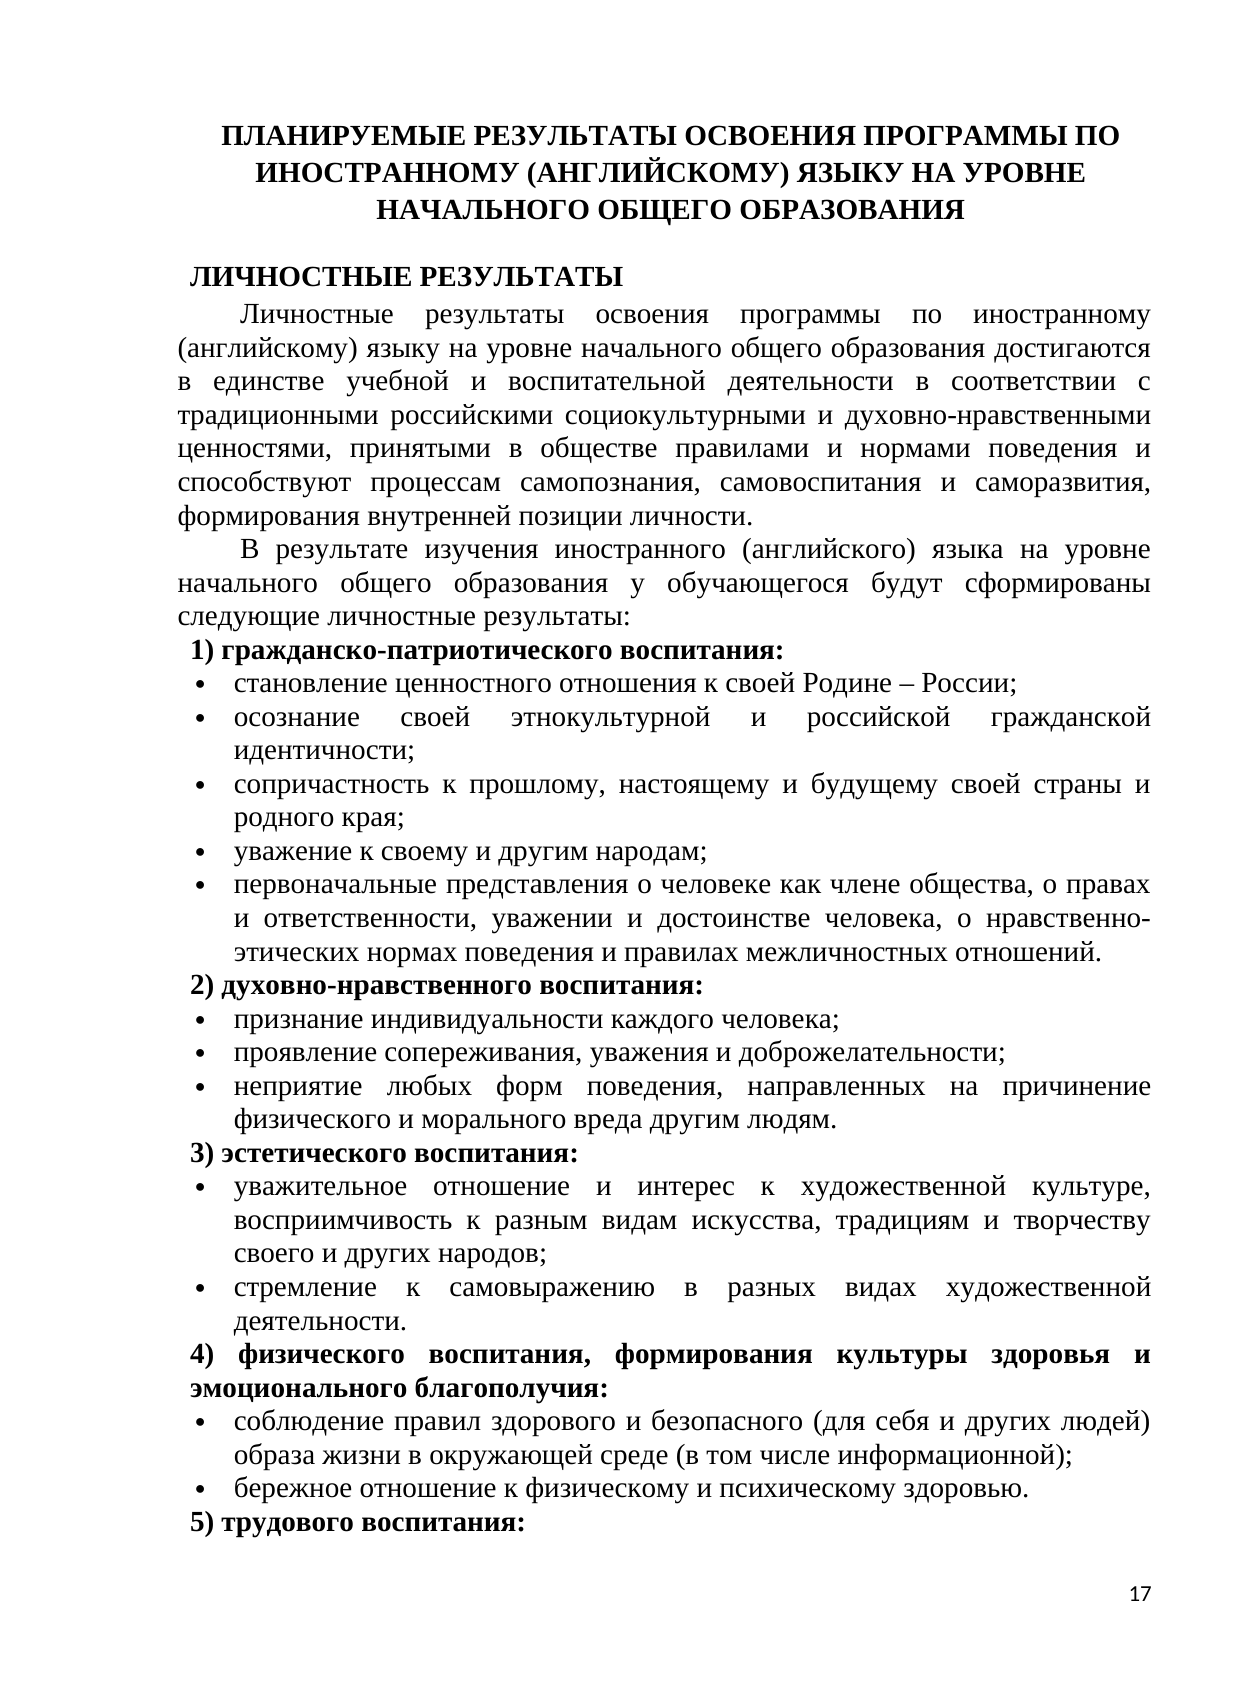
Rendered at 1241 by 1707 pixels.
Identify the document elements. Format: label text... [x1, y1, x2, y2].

list первоначальные представления о человеке как члене общества, о правах и ответственности, уважении и достоинстве человека, о нравственно-этических нормах поведения и правилах межличностных отношений. [196, 867, 1152, 967]
text ЛИЧНОСТНЫЕ РЕЗУЛЬТАТЫ [190, 259, 1152, 293]
text Личностные результаты освоения программы по иностранному (английскому) языку на уровне начального общего образования достигаются в единстве учебной и воспитательной деятельности в соответствии с традиционными российскими социокультурными и духовно-нравственными ценностями, принятыми в обществе правилами и нормами поведения и способствуют процессам самопознания, самовоспитания и саморазвития, формирования внутренней позиции личности. [177, 296, 1152, 531]
list проявление сопереживания, уважения и доброжелательности; [196, 1034, 1152, 1068]
list признание индивидуальности каждого человека; [196, 1001, 1152, 1034]
text 4) физического воспитания, формирования культуры здоровья и эмоционального благополучия: [190, 1336, 1152, 1403]
list сопричастность к прошлому, настоящему и будущему своей страны и родного края; [196, 766, 1152, 833]
list соблюдение правил здорового и безопасного (для себя и других людей) образа жизни в окружающей среде (в том числе информационной); [196, 1403, 1152, 1470]
text 3) эстетического воспитания: [190, 1135, 1152, 1168]
list стремление к самовыражению в разных видах художественной деятельности. [196, 1269, 1152, 1336]
text 1) гражданско-патриотического воспитания: [190, 632, 1152, 665]
list осознание своей этнокультурной и российской гражданской идентичности; [196, 699, 1152, 766]
list неприятие любых форм поведения, направленных на причинение физического и морального вреда другим людям. [196, 1068, 1152, 1135]
list уважение к своему и другим народам; [196, 833, 1152, 867]
text 2) духовно-нравственного воспитания: [190, 967, 1152, 1001]
list становление ценностного отношения к своей Родине – России; [196, 665, 1152, 699]
text ПЛАНИРУЕМЫЕ РЕЗУЛЬТАТЫ ОСВОЕНИЯ ПРОГРАММЫ ПО ИНОСТРАННОМУ (АНГЛИЙСКОМУ) ЯЗЫКУ НА УРОВНЕ НАЧАЛЬНОГО ОБЩЕГО ОБРАЗОВАНИЯ [190, 118, 1152, 225]
list уважительное отношение и интерес к художественной культуре, восприимчивость к разным видам искусства, традициям и творчеству своего и других народов; [196, 1168, 1152, 1269]
text В результате изучения иностранного (английского) языка на уровне начального общего образования у обучающегося будут сформированы следующие личностные результаты: [177, 531, 1152, 632]
text 5) трудового воспитания: [190, 1504, 1152, 1537]
list бережное отношение к физическому и психическому здоровью. [196, 1470, 1152, 1504]
